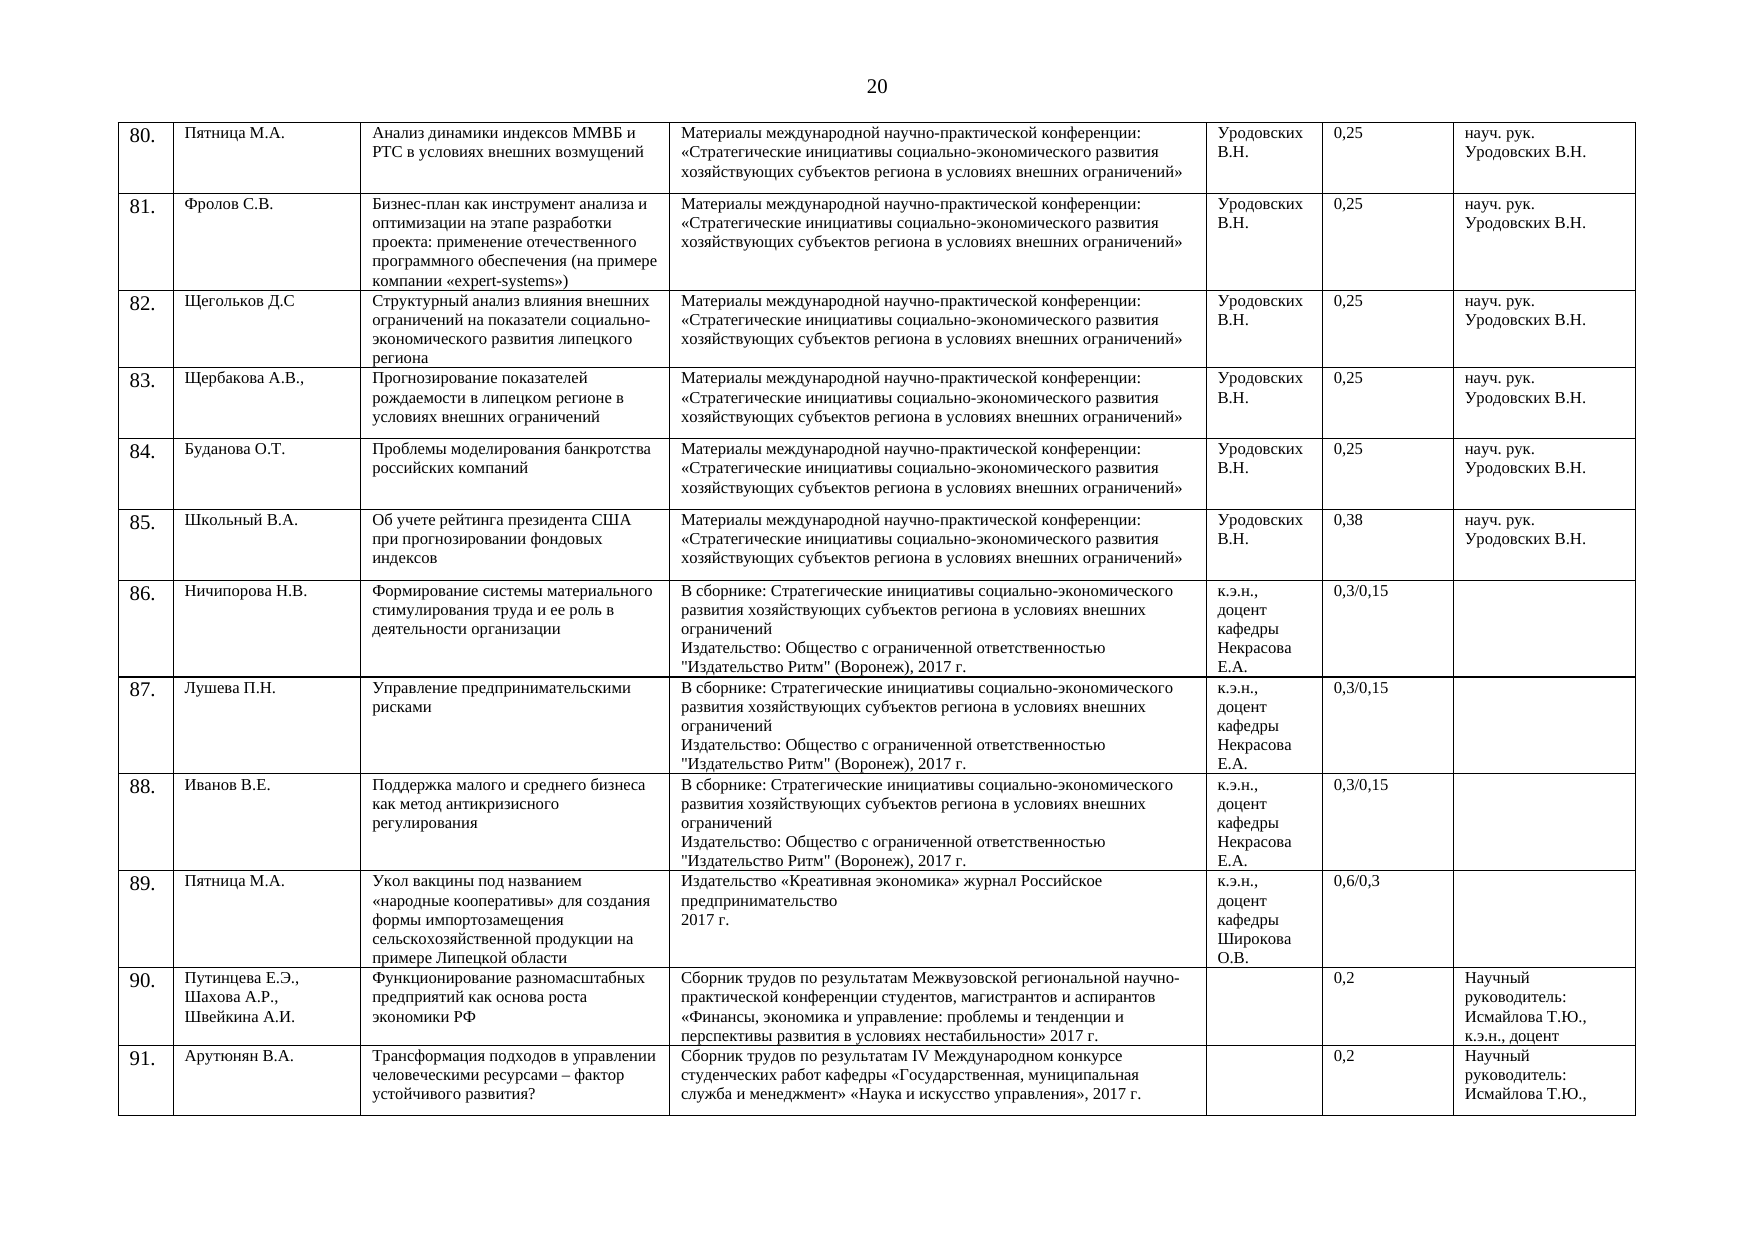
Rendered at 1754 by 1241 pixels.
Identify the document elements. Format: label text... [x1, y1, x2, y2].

table_cell [119, 774, 173, 870]
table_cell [361, 1046, 669, 1115]
table_cell Материалы международной научно-практической конференции: «Стратегические инициативы социально-экономического развития хозяйствующих субъектов региона в условиях внешних ограничений» [670, 123, 1206, 193]
table_cell [119, 123, 173, 193]
table_cell 0,2 [1323, 1046, 1453, 1115]
table_cell к.э.н., доцент кафедры Широкова О.В. [1207, 871, 1322, 967]
table_cell [1207, 968, 1322, 1045]
table_cell [1454, 678, 1635, 773]
table_cell Иванов В.Е. [174, 774, 360, 870]
table_cell [119, 291, 173, 367]
table_cell [119, 510, 173, 579]
table_cell Научный руководитель: Исмайлова Т.Ю., к.э.н., доцент [1454, 968, 1635, 1045]
table_cell Арутюнян В.А. [174, 1046, 360, 1115]
table_cell 0,25 [1323, 368, 1453, 438]
table_cell Школьный В.А. [174, 510, 360, 579]
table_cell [1454, 1046, 1635, 1115]
table_cell Пятница М.А. [174, 123, 360, 193]
table_cell [119, 581, 173, 676]
table_cell [119, 194, 173, 289]
table_cell В сборнике: Стратегические инициативы социально-экономического развития хозяйствующих субъектов региона в условиях внешних ограничений Издательство: Общество с ограниченной ответственностью "Издательство Ритм" (Воронеж), 2017 г. [670, 678, 1206, 773]
table_cell к.э.н., доцент кафедры Некрасова Е.А. [1207, 678, 1322, 773]
table_cell 0,2 [1323, 968, 1453, 1045]
table_cell науч. рук. Уродовских В.Н. [1454, 510, 1635, 579]
table_cell 0,25 [1323, 439, 1453, 509]
table_cell Бизнес-план как инструмент анализа и оптимизации на этапе разработки проекта: применение отечественного программного обеспечения (на примере компании «expert-systems») [361, 194, 669, 289]
table_cell [1207, 1046, 1322, 1115]
table_cell Материалы международной научно-практической конференции: «Стратегические инициативы социально-экономического развития хозяйствующих субъектов региона в условиях внешних ограничений» [670, 368, 1206, 438]
table_cell Управление предпринимательскими рисками [361, 678, 669, 773]
table_cell 0,3/0,15 [1323, 774, 1453, 870]
table_cell 0,25 [1323, 291, 1453, 367]
table_cell науч. рук. Уродовских В.Н. [1454, 194, 1635, 289]
table_cell Формирование системы материального стимулирования труда и ее роль в деятельности организации [361, 581, 669, 676]
table_cell Прогнозирование показателей рождаемости в липецком регионе в условиях внешних ограничений [361, 368, 669, 438]
table_cell Щербакова А.В., [174, 368, 360, 438]
table_cell к.э.н., доцент кафедры Некрасова Е.А. [1207, 581, 1322, 676]
table_cell Уродовских В.Н. [1207, 368, 1322, 438]
table_cell Материалы международной научно-практической конференции: «Стратегические инициативы социально-экономического развития хозяйствующих субъектов региона в условиях внешних ограничений» [670, 439, 1206, 509]
table_cell науч. рук. Уродовских В.Н. [1454, 439, 1635, 509]
table_cell В сборнике: Стратегические инициативы социально-экономического развития хозяйствующих субъектов региона в условиях внешних ограничений Издательство: Общество с ограниченной ответственностью "Издательство Ритм" (Воронеж), 2017 г. [670, 774, 1206, 870]
table_cell Об учете рейтинга президента США при прогнозировании фондовых индексов [361, 510, 669, 579]
table_cell Буданова О.Т. [174, 439, 360, 509]
table_cell 0,38 [1323, 510, 1453, 579]
table_cell Проблемы моделирования банкротства российских компаний [361, 439, 669, 509]
table_cell Уродовских В.Н. [1207, 194, 1322, 289]
table_cell Поддержка малого и среднего бизнеса как метод антикризисного регулирования [361, 774, 669, 870]
table_cell Материалы международной научно-практической конференции: «Стратегические инициативы социально-экономического развития хозяйствующих субъектов региона в условиях внешних ограничений» [670, 291, 1206, 367]
table_cell Анализ динамики индексов ММВБ и РТС в условиях внешних возмущений [361, 123, 669, 193]
table_cell 0,25 [1323, 123, 1453, 193]
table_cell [670, 1046, 1206, 1115]
table_cell Уродовских В.Н. [1207, 439, 1322, 509]
table_cell [1454, 581, 1635, 676]
table_cell Укол вакцины под названием «народные кооперативы» для создания формы импортозамещения сельскохозяйственной продукции на примере Липецкой области [361, 871, 669, 967]
table_cell Издательство «Креативная экономика» журнал Российское предпринимательство 2017 г. [670, 871, 1206, 967]
table_cell Материалы международной научно-практической конференции: «Стратегические инициативы социально-экономического развития хозяйствующих субъектов региона в условиях внешних ограничений» [670, 194, 1206, 289]
table_cell [119, 678, 173, 773]
table_cell Уродовских В.Н. [1207, 123, 1322, 193]
table_cell Сборник трудов по результатам Межвузовской региональной научно-практической конференции студентов, магистрантов и аспирантов «Финансы, экономика и управление: проблемы и тенденции и перспективы развития в условиях нестабильности» 2017 г. [670, 968, 1206, 1045]
table_cell Путинцева Е.Э., Шахова А.Р., Швейкина А.И. [174, 968, 360, 1045]
table_cell науч. рук. Уродовских В.Н. [1454, 291, 1635, 367]
table_cell Щегольков Д.С [174, 291, 360, 367]
table_cell [1454, 871, 1635, 967]
table_cell 0,25 [1323, 194, 1453, 289]
table_cell [119, 439, 173, 509]
table_cell Уродовских В.Н. [1207, 291, 1322, 367]
table_cell к.э.н., доцент кафедры Некрасова Е.А. [1207, 774, 1322, 870]
table_cell Структурный анализ влияния внешних ограничений на показатели социально-экономического развития липецкого региона [361, 291, 669, 367]
table_cell [119, 1046, 173, 1115]
table_cell Фролов С.В. [174, 194, 360, 289]
table_cell 0,3/0,15 [1323, 678, 1453, 773]
table_cell [119, 968, 173, 1045]
table_cell 0,3/0,15 [1323, 581, 1453, 676]
table_cell 0,6/0,3 [1323, 871, 1453, 967]
table_cell Функционирование разномасштабных предприятий как основа роста экономики РФ [361, 968, 669, 1045]
table_cell науч. рук. Уродовских В.Н. [1454, 368, 1635, 438]
table_cell В сборнике: Стратегические инициативы социально-экономического развития хозяйствующих субъектов региона в условиях внешних ограничений Издательство: Общество с ограниченной ответственностью "Издательство Ритм" (Воронеж), 2017 г. [670, 581, 1206, 676]
table_cell [119, 871, 173, 967]
table_cell Лушева П.Н. [174, 678, 360, 773]
table_cell науч. рук. Уродовских В.Н. [1454, 123, 1635, 193]
table_cell Материалы международной научно-практической конференции: «Стратегические инициативы социально-экономического развития хозяйствующих субъектов региона в условиях внешних ограничений» [670, 510, 1206, 579]
table_cell Ничипорова Н.В. [174, 581, 360, 676]
table_cell [1454, 774, 1635, 870]
table_cell Пятница М.А. [174, 871, 360, 967]
table_cell [119, 368, 173, 438]
table_cell Уродовских В.Н. [1207, 510, 1322, 579]
